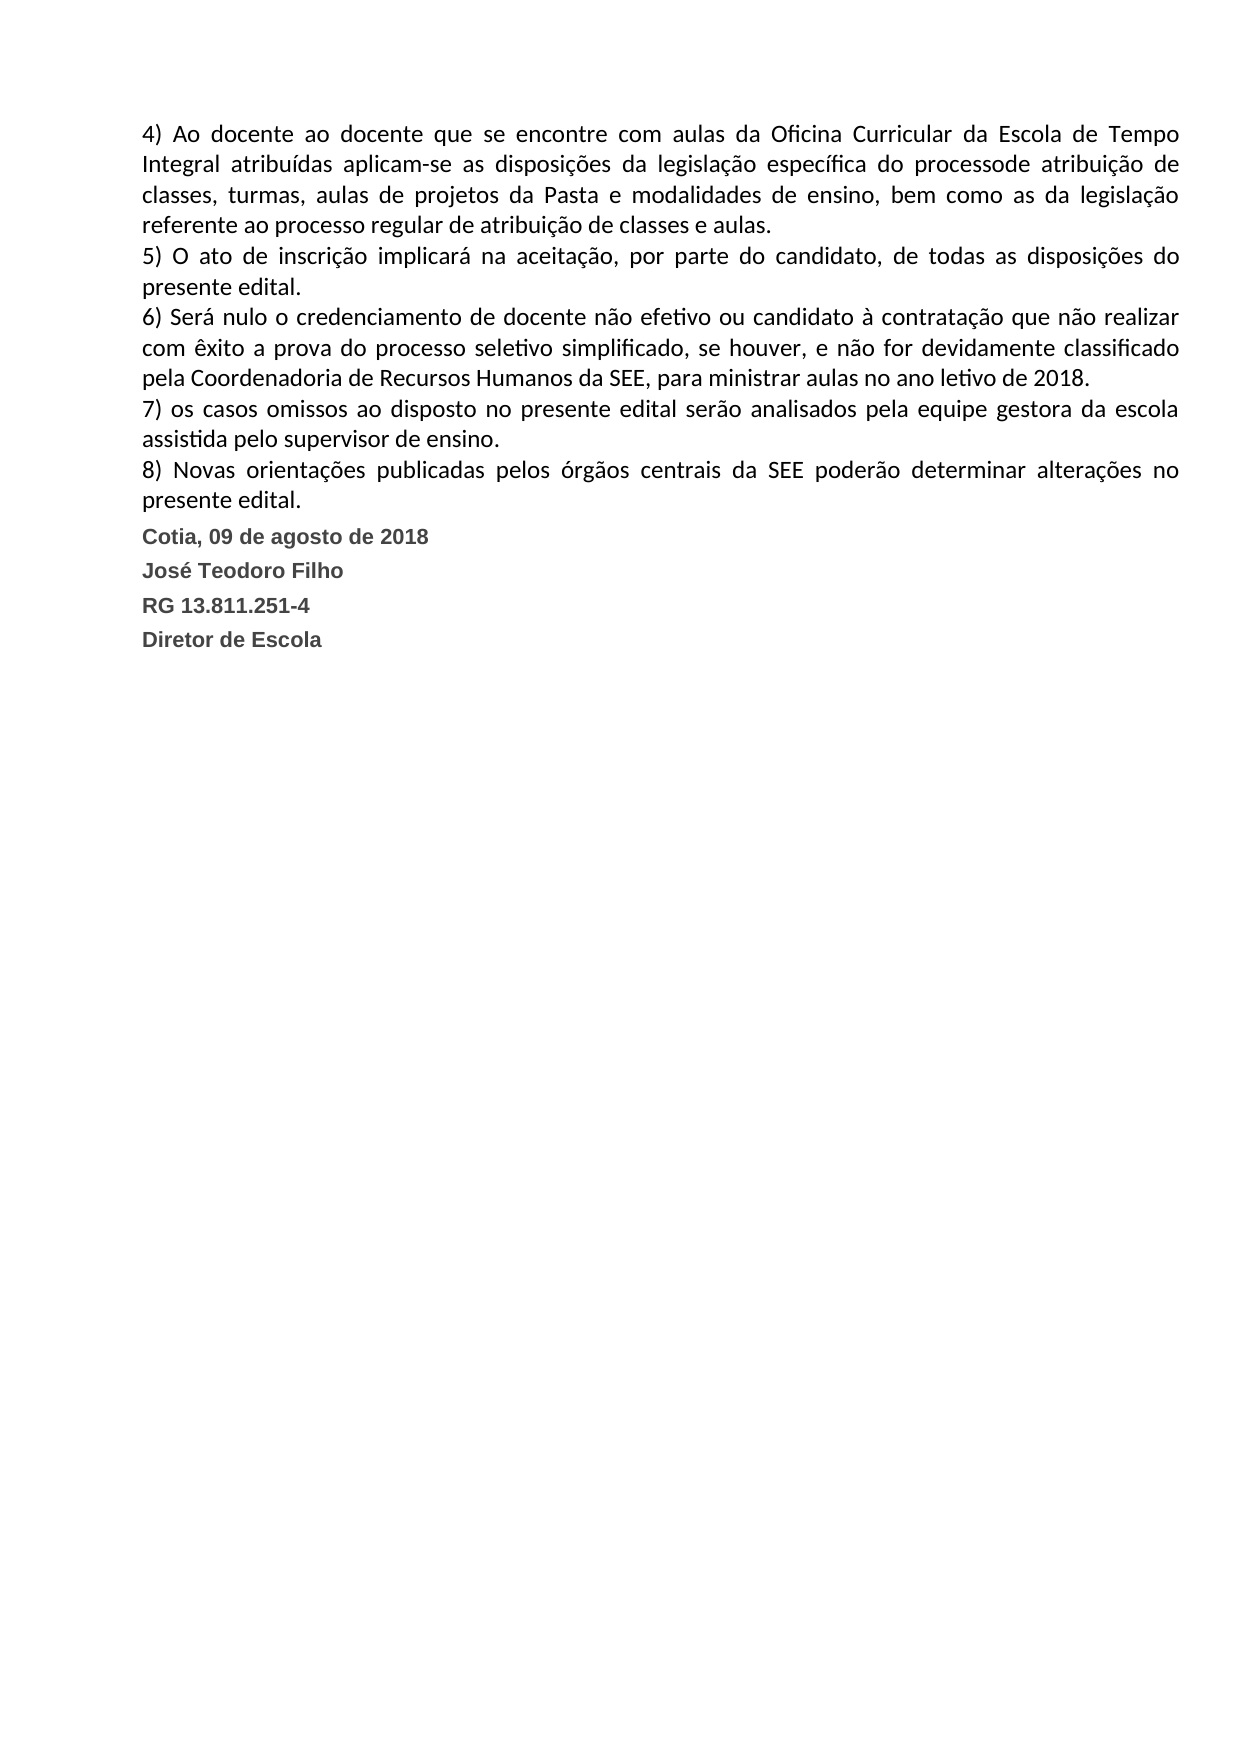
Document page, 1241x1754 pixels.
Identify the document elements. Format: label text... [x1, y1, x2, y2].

text Diretor de Escola [142, 618, 1181, 652]
text José Teodoro Filho [142, 549, 1181, 584]
text 5) O ato de inscrição implicará na aceitação, por parte do candidato, de todas as disposições do presente edital. [142, 240, 1181, 301]
text 4) Ao docente ao docente que se encontre com aulas da Oficina Curricular da Escola de Tempo Integral atribuídas aplicam-se as disposições da legislação específica do processode atribuição de classes, turmas, aulas de projetos da Pasta e modalidades de ensino, bem como as da legislação referente ao processo regular de atribuição de classes e aulas. [142, 118, 1181, 240]
text Cotia, 09 de agosto de 2018 [142, 515, 1181, 549]
text 6) Será nulo o credenciamento de docente não efetivo ou candidato à contratação que não realizar com êxito a prova do processo seletivo simplificado, se houver, e não for devidamente classificado pela Coordenadoria de Recursos Humanos da SEE, para ministrar aulas no ano letivo de 2018. [142, 301, 1181, 393]
text 7) os casos omissos ao disposto no presente edital serão analisados pela equipe gestora da escola assistida pelo supervisor de ensino. [142, 393, 1181, 454]
text RG 13.811.251-4 [142, 584, 1181, 618]
text 8) Novas orientações publicadas pelos órgãos centrais da SEE poderão determinar alterações no presente edital. [142, 454, 1181, 515]
